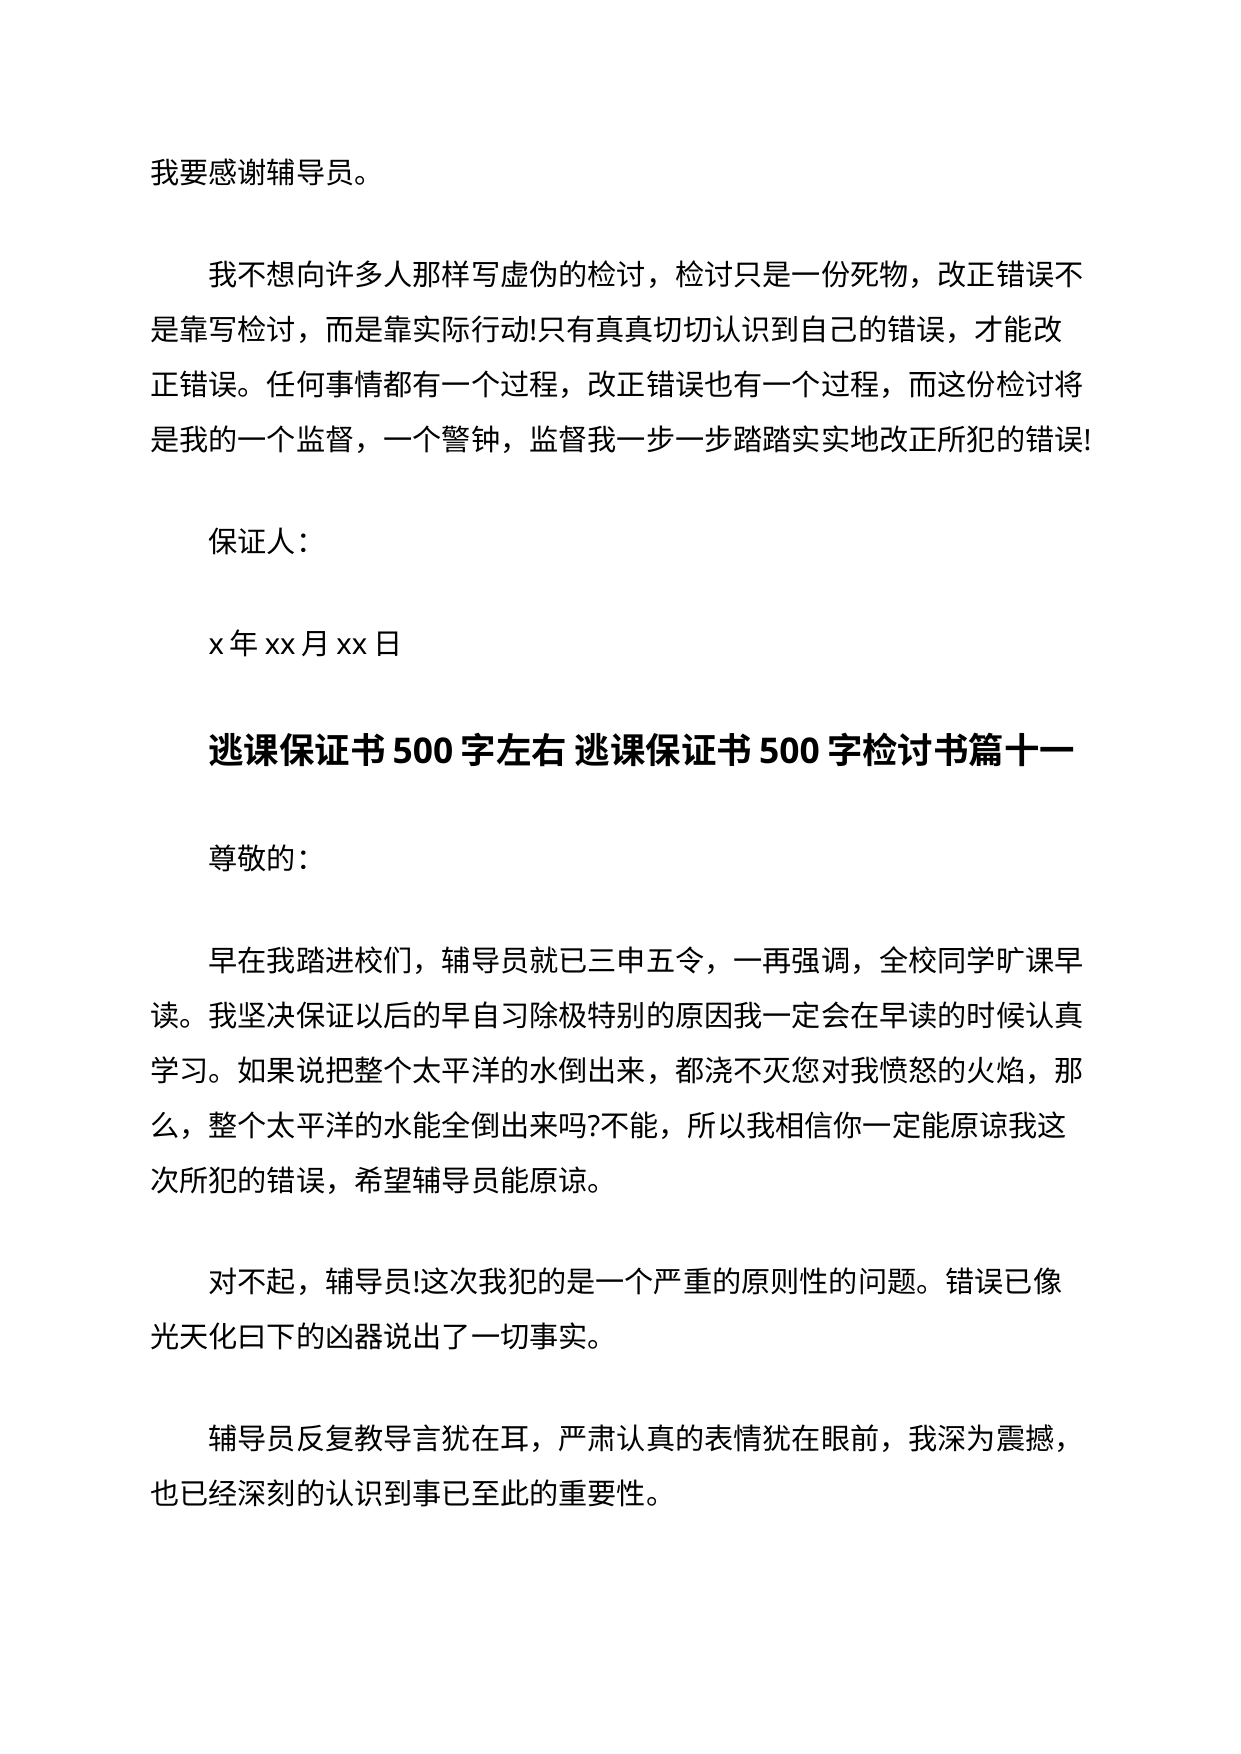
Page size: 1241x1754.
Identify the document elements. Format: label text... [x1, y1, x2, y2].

text 尊敬的： [150, 836, 1090, 878]
text 逃课保证书500字左右 逃课保证书500字检讨书篇十一 [150, 722, 1090, 774]
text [150, 150, 1090, 192]
text 对不起，辅导员!这次我犯的是一个严重的原则性的问题。错误已像光天化曰下的凶器说出了一切事实。 [150, 1259, 1090, 1356]
text 早在我踏进校们，辅导员就已三申五令，一再强调，全校同学旷课早读。我坚决保证以后的早自习除极特别的原因我一定会在早读的时候认真学习。如果说把整个太平洋的水倒出来，都浇不灭您对我愤怒的火焰，那么，整个太平洋的水能全倒出来吗?不能，所以我相信你一定能原谅我这次所犯的错误，希望辅导员能原谅。 [150, 938, 1090, 1199]
text 我不想向许多人那样写虚伪的检讨，检讨只是一份死物，改正错误不是靠写检讨，而是靠实际行动!只有真真切切认识到自己的错误，才能改正错误。任何事情都有一个过程，改正错误也有一个过程，而这份检讨将是我的一个监督，一个警钟，监督我一步一步踏踏实实地改正所犯的错误! [150, 252, 1090, 459]
text x年xx月xx日 [150, 620, 1090, 663]
text 保证人： [150, 518, 1090, 561]
text 辅导员反复教导言犹在耳，严肃认真的表情犹在眼前，我深为震撼，也已经深刻的认识到事已至此的重要性。 [150, 1416, 1090, 1513]
